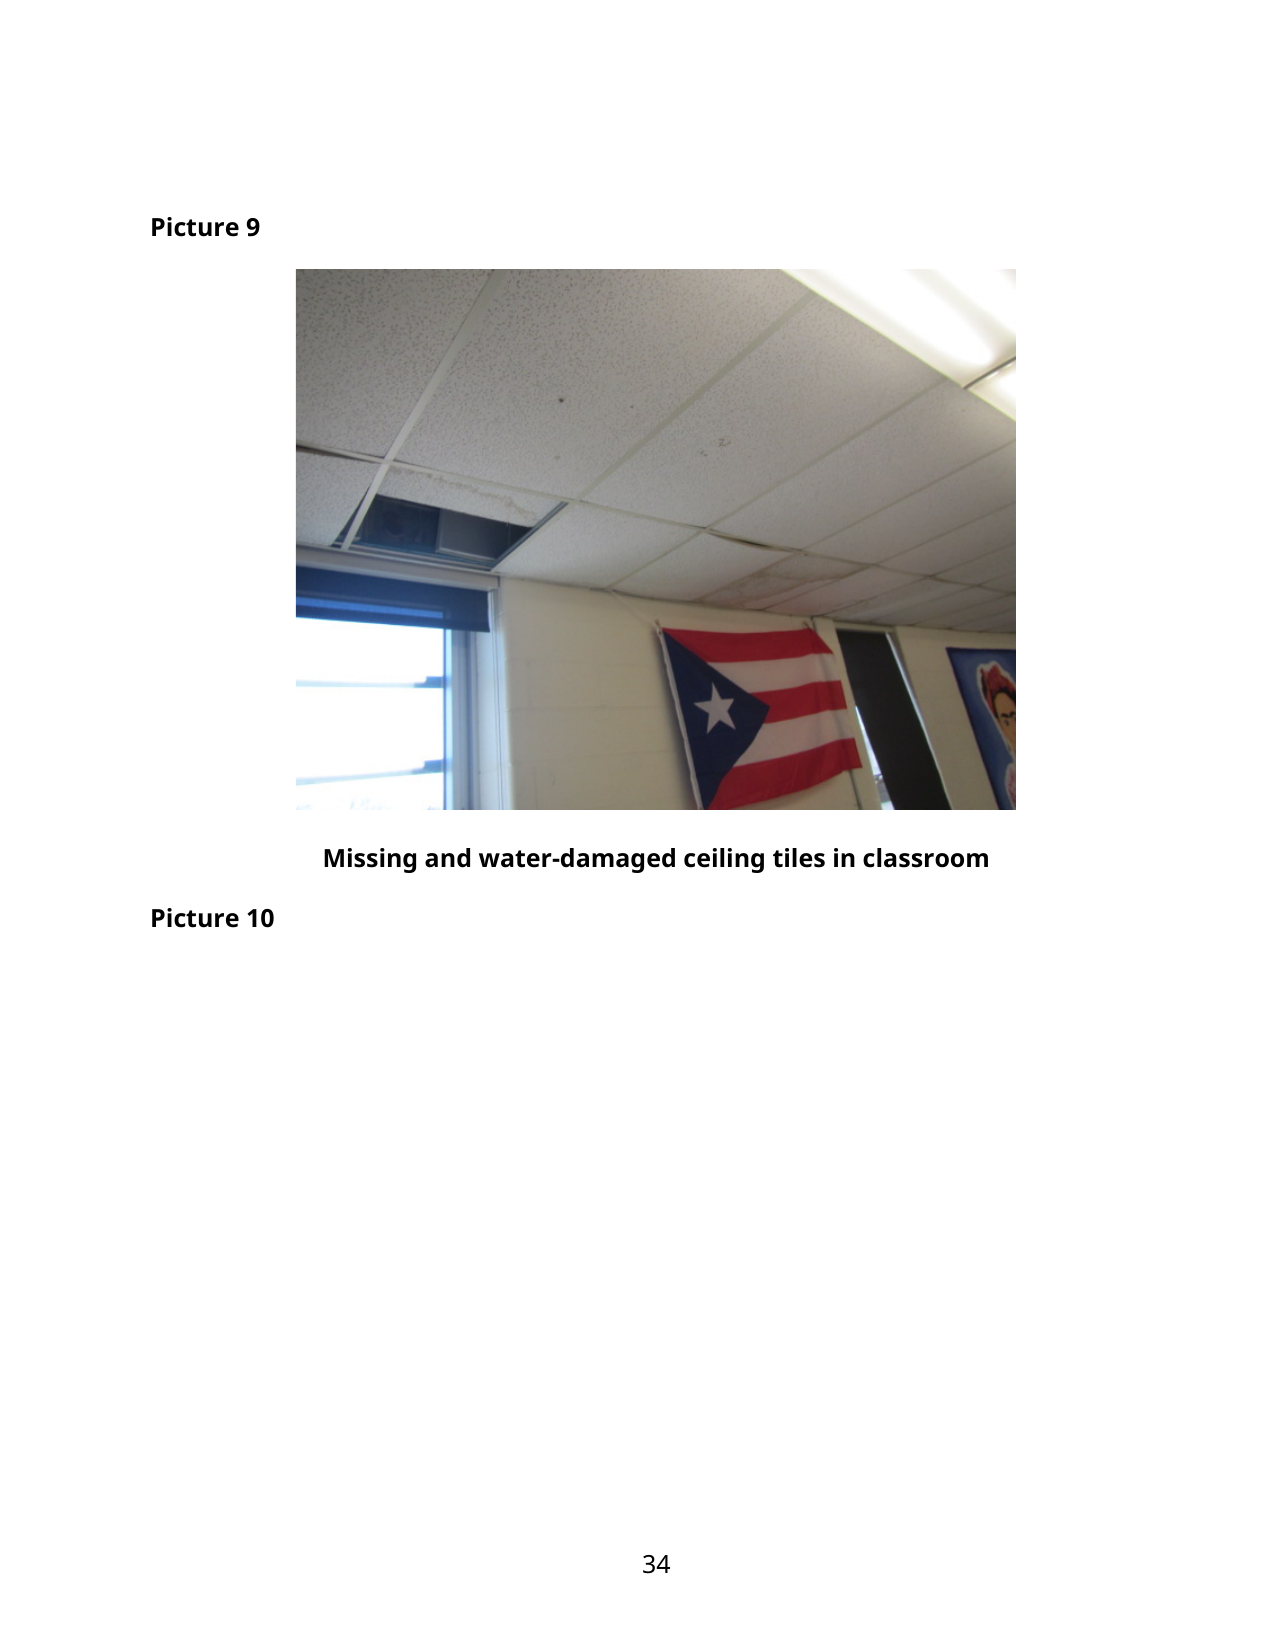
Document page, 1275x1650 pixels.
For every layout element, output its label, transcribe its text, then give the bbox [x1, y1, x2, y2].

text Picture 9 [150, 210, 1162, 244]
picture [295, 269, 1016, 810]
text Picture 10 [150, 901, 1162, 935]
